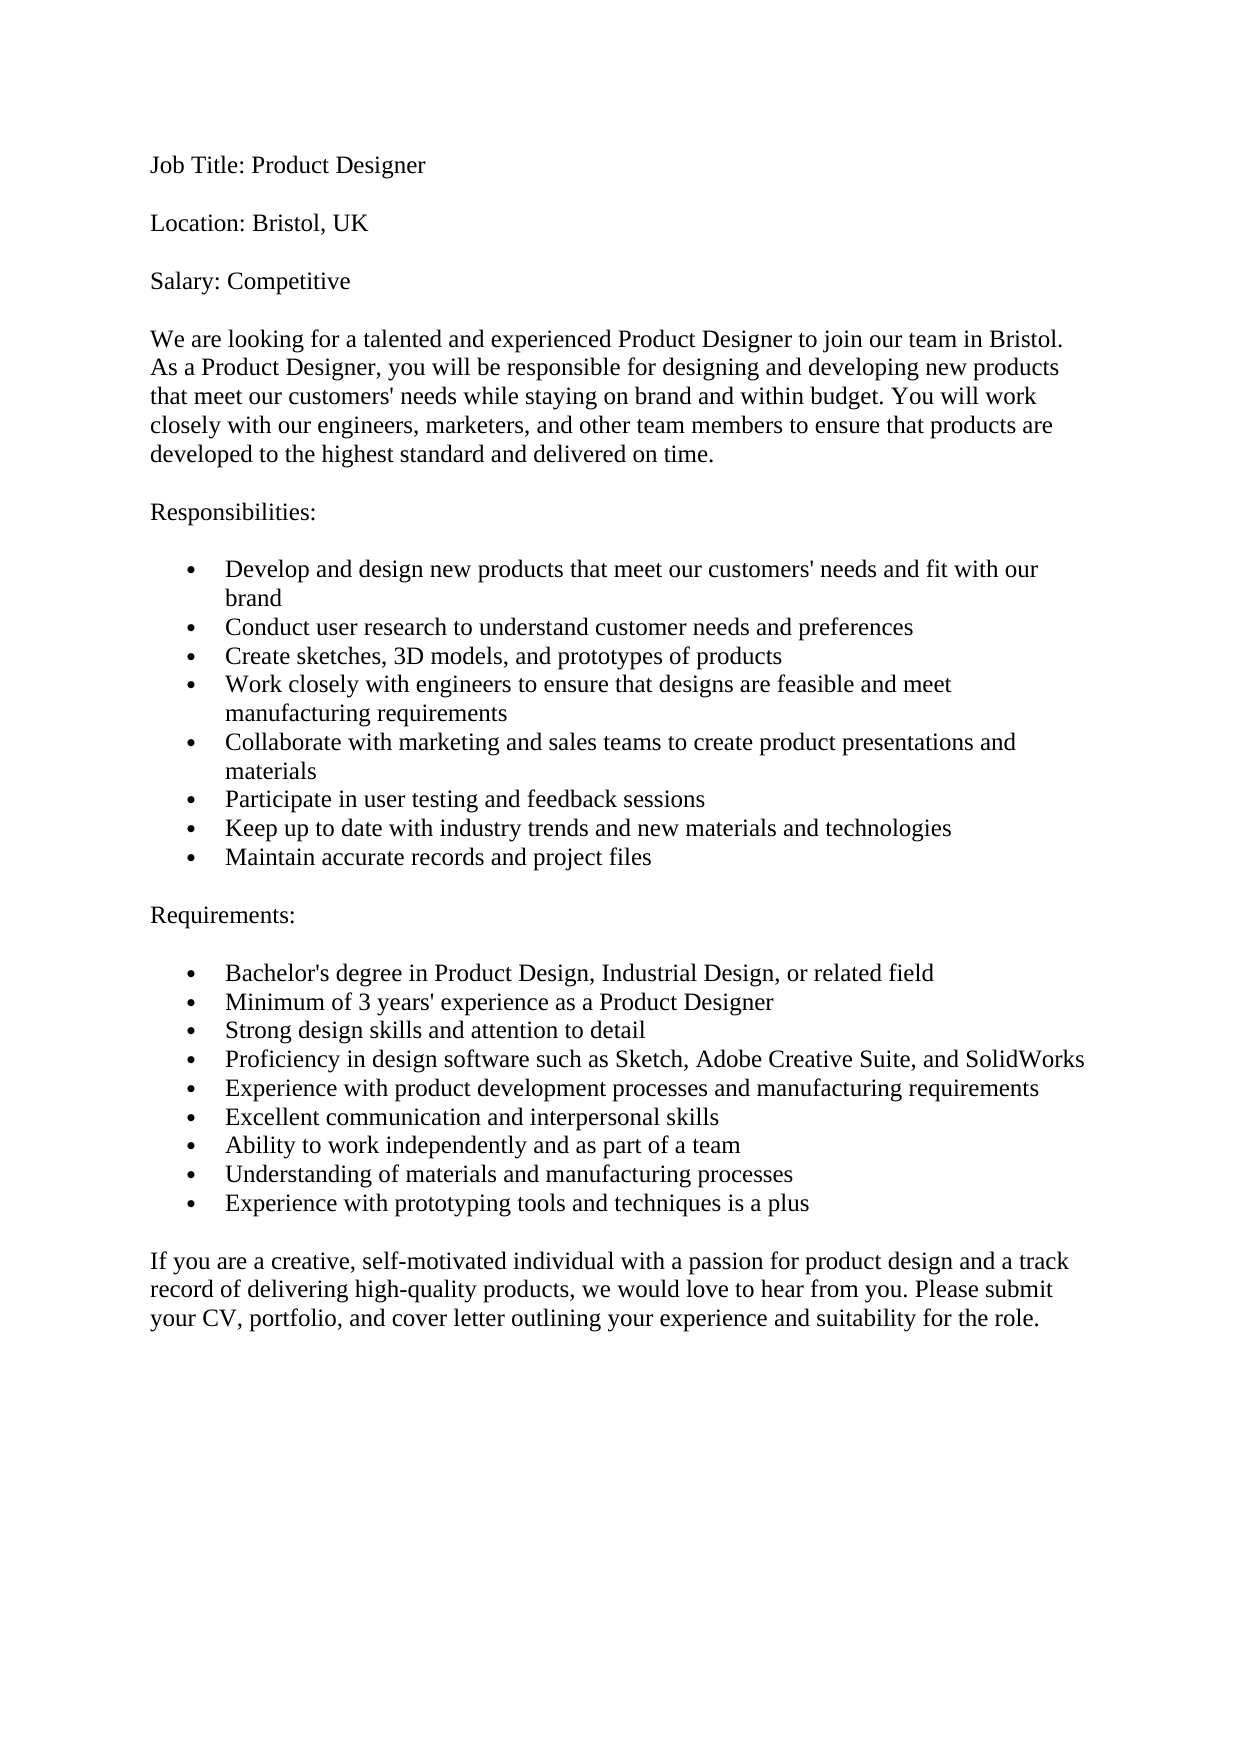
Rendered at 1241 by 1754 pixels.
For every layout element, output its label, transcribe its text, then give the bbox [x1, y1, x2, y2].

list Strong design skills and attention to detail [187, 1015, 1090, 1044]
text Requirements: [150, 900, 1090, 929]
text Location: Bristol, UK [150, 208, 1090, 237]
list Ability to work independently and as part of a team [187, 1130, 1090, 1159]
list Keep up to date with industry trends and new materials and technologies [187, 813, 1090, 842]
list Develop and design new products that meet our customers' needs and fit with our brand [187, 554, 1090, 612]
list Minimum of 3 years' experience as a Product Designer [187, 987, 1090, 1015]
text Responsibilities: [150, 497, 1090, 525]
list Experience with product development processes and manufacturing requirements [187, 1073, 1090, 1102]
list Maintain accurate records and project files [187, 842, 1090, 871]
text Salary: Competitive [150, 266, 1090, 294]
text Job Title: Product Designer [150, 150, 1090, 179]
list Work closely with engineers to ensure that designs are feasible and meet manufacturing requirements [187, 669, 1090, 727]
list Experience with prototyping tools and techniques is a plus [187, 1188, 1090, 1217]
list Create sketches, 3D models, and prototypes of products [187, 641, 1090, 669]
list Understanding of materials and manufacturing processes [187, 1159, 1090, 1188]
list Conduct user research to understand customer needs and preferences [187, 612, 1090, 641]
list Participate in user testing and feedback sessions [187, 784, 1090, 813]
list Proficiency in design software such as Sketch, Adobe Creative Suite, and SolidWorks [187, 1044, 1090, 1073]
list Excellent communication and interpersonal skills [187, 1102, 1090, 1130]
text If you are a creative, self-motivated individual with a passion for product design and a track record of delivering high-quality products, we would love to hear from you. Please submit your CV, portfolio, and cover letter outlining your experience and suitability for the role. [150, 1246, 1090, 1332]
list Bachelor's degree in Product Design, Industrial Design, or related field [187, 958, 1090, 987]
list Collaborate with marketing and sales teams to create product presentations and materials [187, 727, 1090, 784]
text We are looking for a talented and experienced Product Designer to join our team in Bristol. As a Product Designer, you will be responsible for designing and developing new products that meet our customers' needs while staying on brand and within budget. You will work closely with our engineers, marketers, and other team members to ensure that products are developed to the highest standard and delivered on time. [150, 324, 1090, 467]
